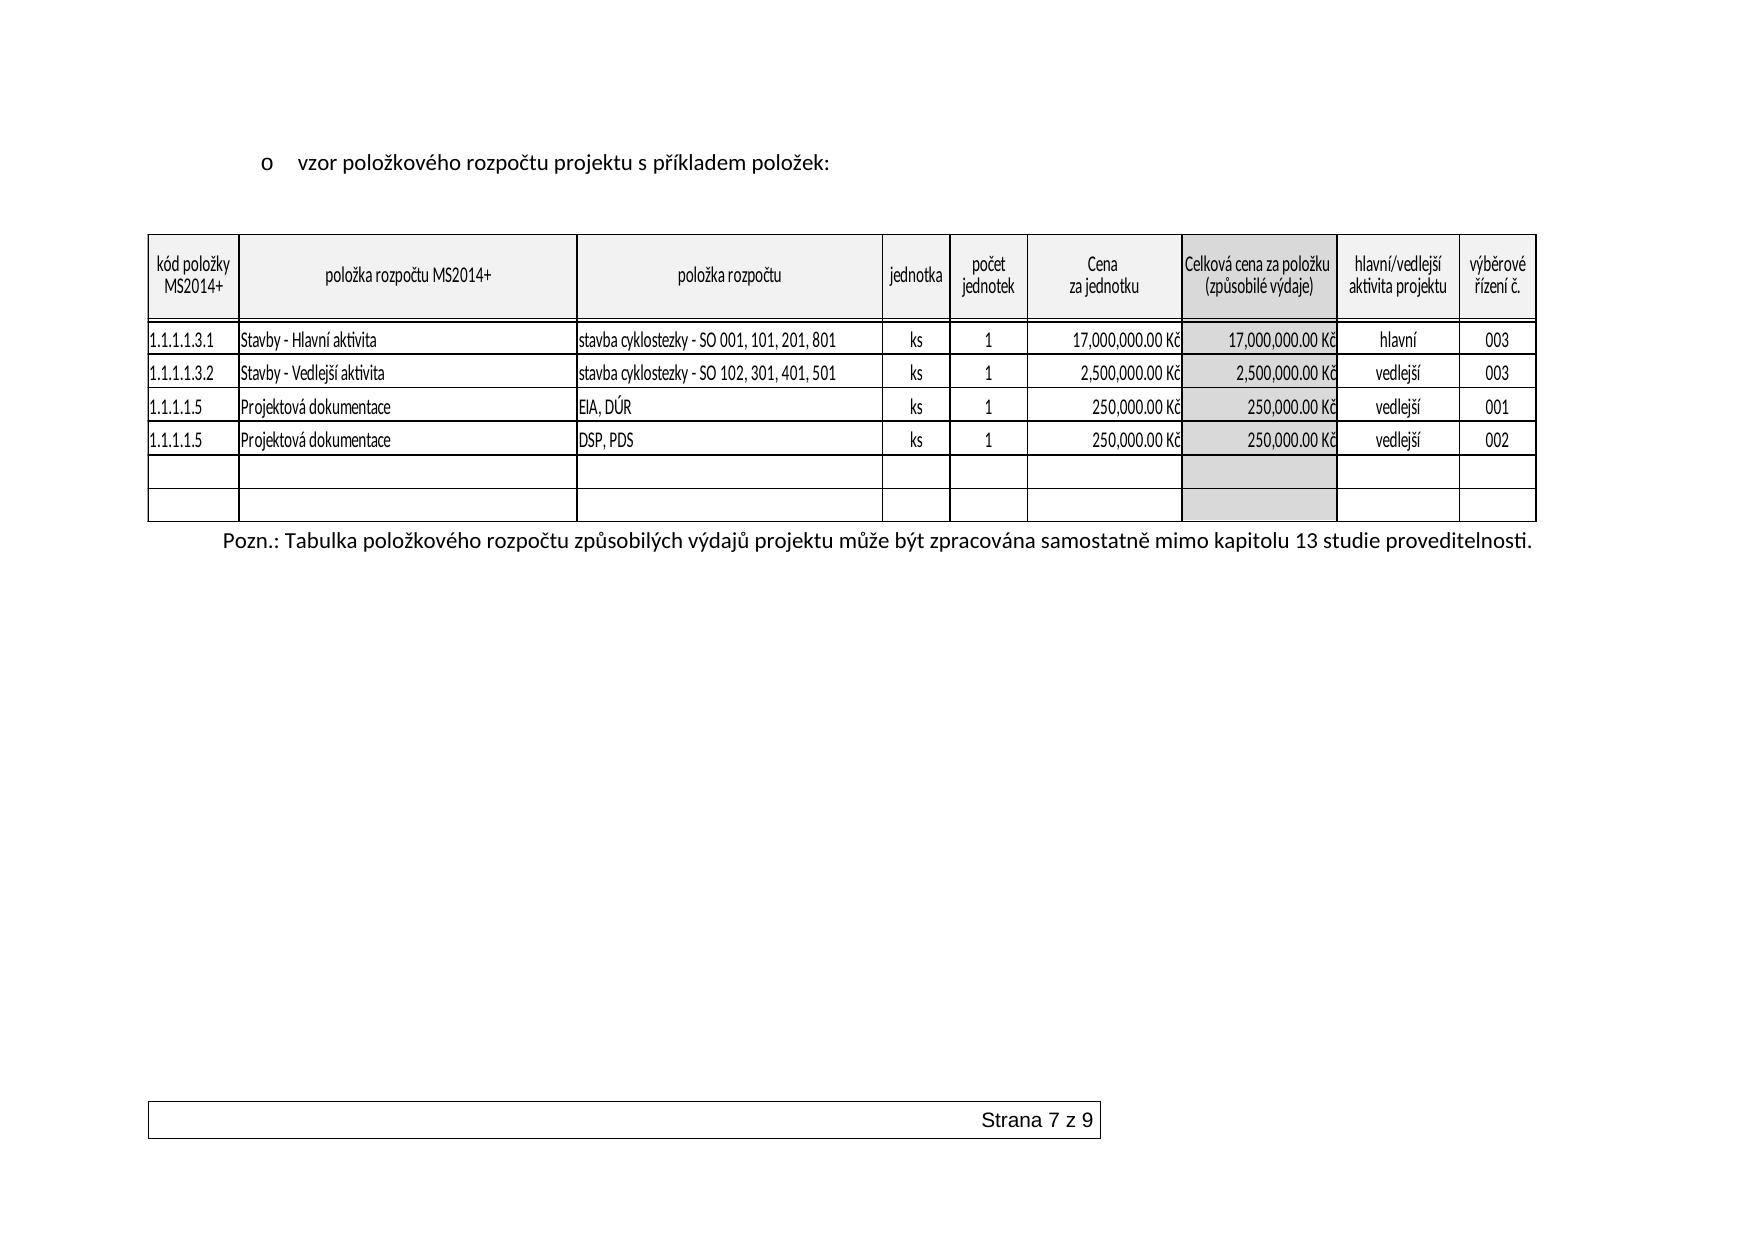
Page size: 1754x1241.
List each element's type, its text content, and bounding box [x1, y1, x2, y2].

list vzor položkového rozpočtu projektu s příkladem položek: [260, 148, 1606, 177]
list Pozn.: Tabulka položkového rozpočtu způsobilých výdajů projektu může být zpracována samostatně mimo kapitolu 13 studie proveditelnosti. [223, 526, 1606, 554]
